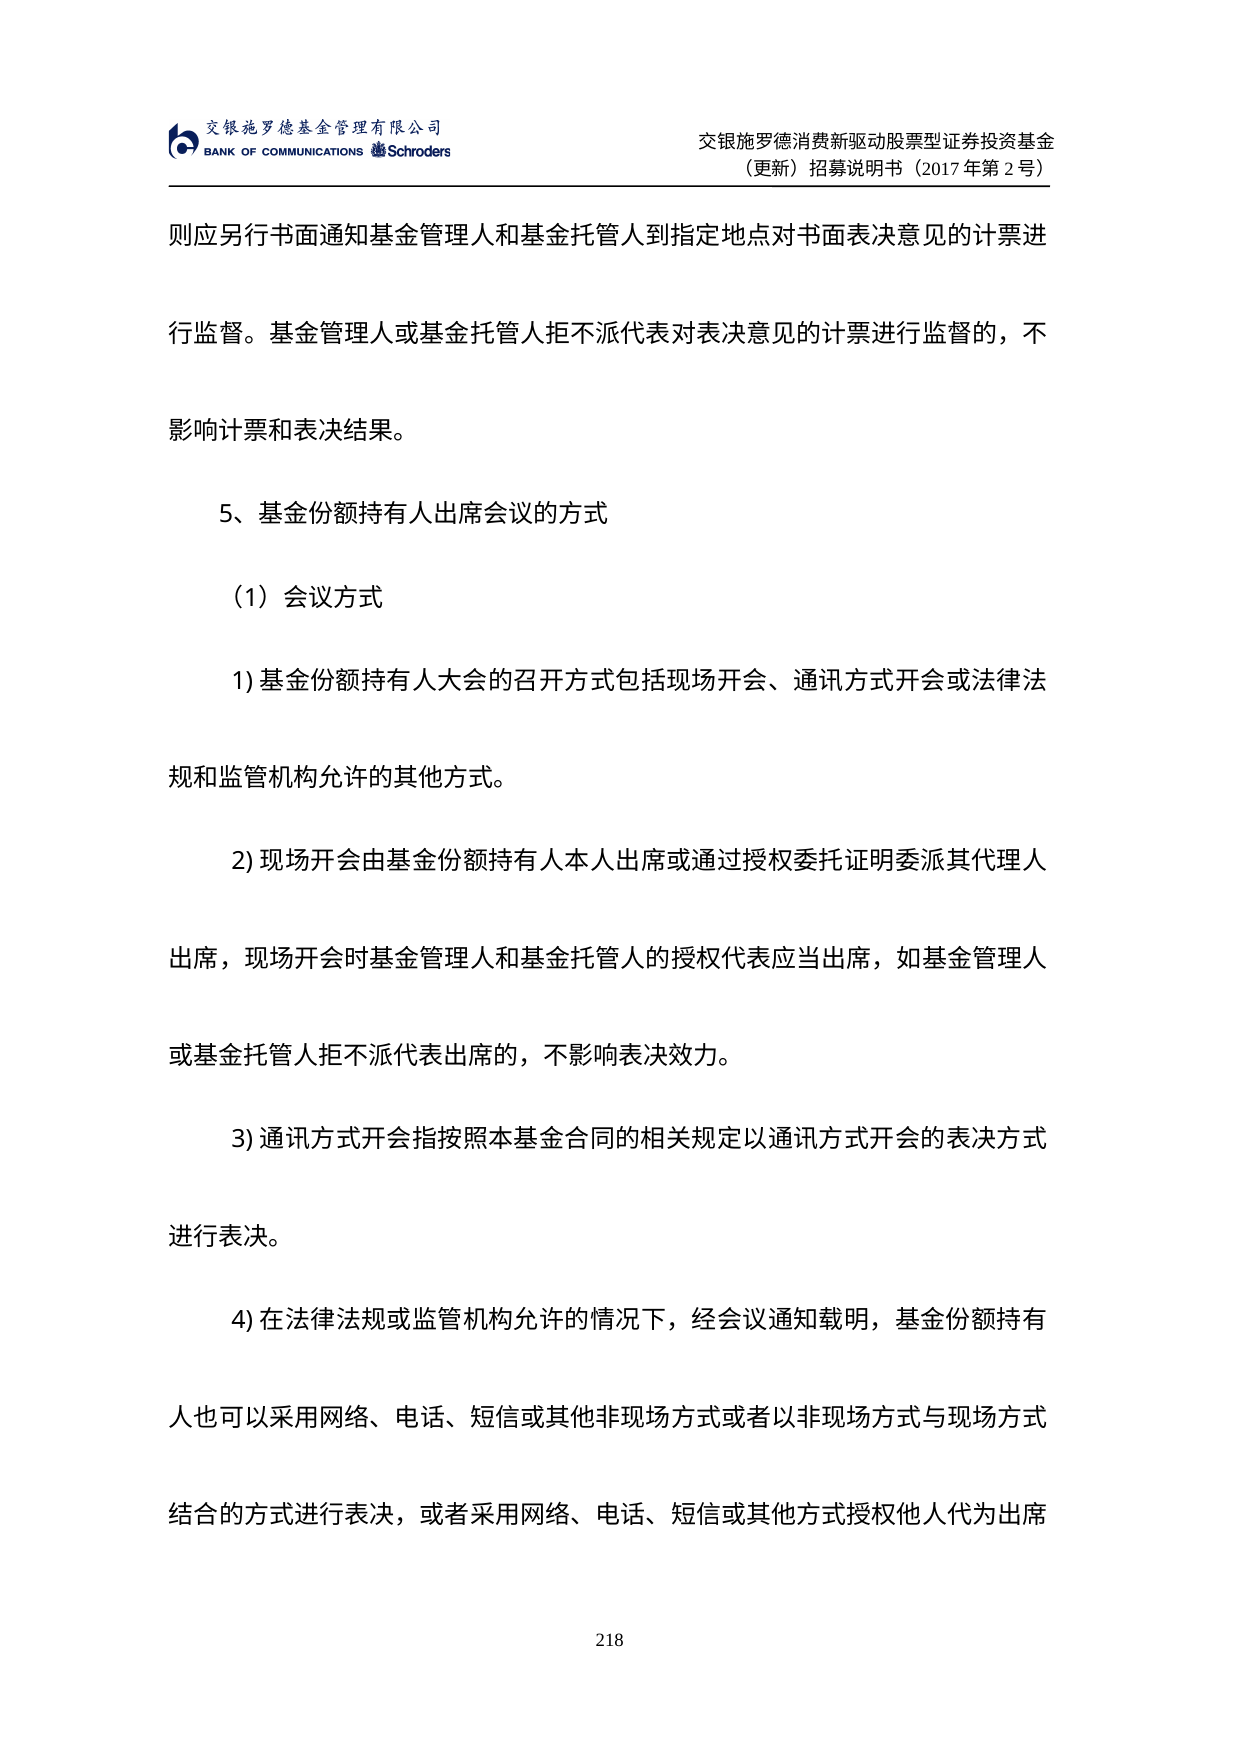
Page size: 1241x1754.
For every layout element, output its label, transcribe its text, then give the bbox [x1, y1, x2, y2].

text 1) 基金份额持有人大会的召开方式包括现场开会、通讯方式开会或法律法规和监管机构允许的其他方式。 [169, 646, 1050, 808]
text 5、基金份额持有人出席会议的方式 [169, 479, 1050, 544]
text 3) 通讯方式开会指按照本基金合同的相关规定以通讯方式开会的表决方式进行表决。 [169, 1104, 1050, 1267]
text 2) 现场开会由基金份额持有人本人出席或通过授权委托证明委派其代理人出席，现场开会时基金管理人和基金托管人的授权代表应当出席，如基金管理人或基金托管人拒不派代表出席的，不影响表决效力。 [169, 826, 1050, 1086]
picture [168, 119, 451, 159]
text （1）会议方式 [169, 563, 1050, 628]
text 4) 在法律法规或监管机构允许的情况下，经会议通知载明，基金份额持有人也可以采用网络、电话、短信或其他非现场方式或者以非现场方式与现场方式结合的方式进行表决，或者采用网络、电话、短信或其他方式授权他人代为出席会议并表决。会议程序比照现场开会和通讯方式开会的程序进行。 [169, 1285, 1050, 1545]
